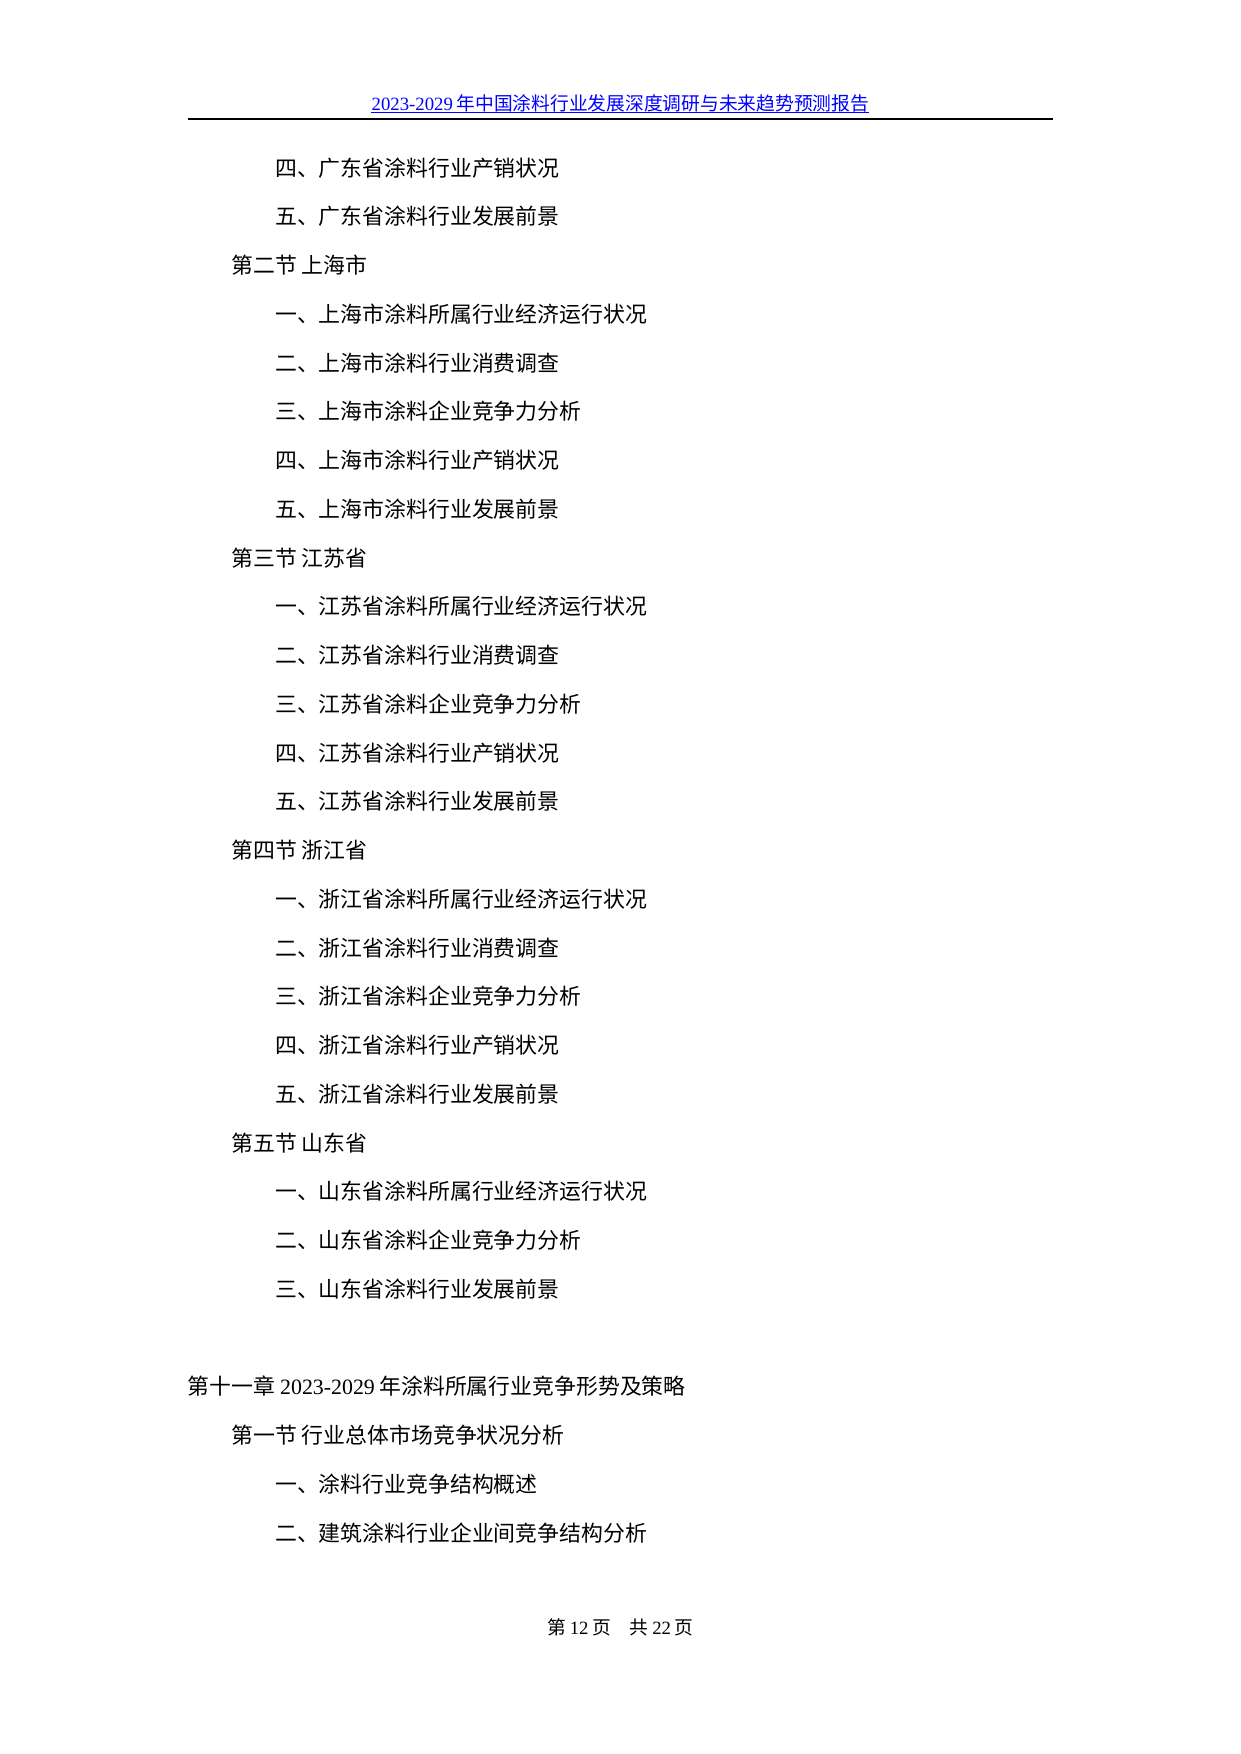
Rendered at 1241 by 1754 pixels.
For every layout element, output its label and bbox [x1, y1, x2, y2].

text [187, 150, 1053, 1548]
